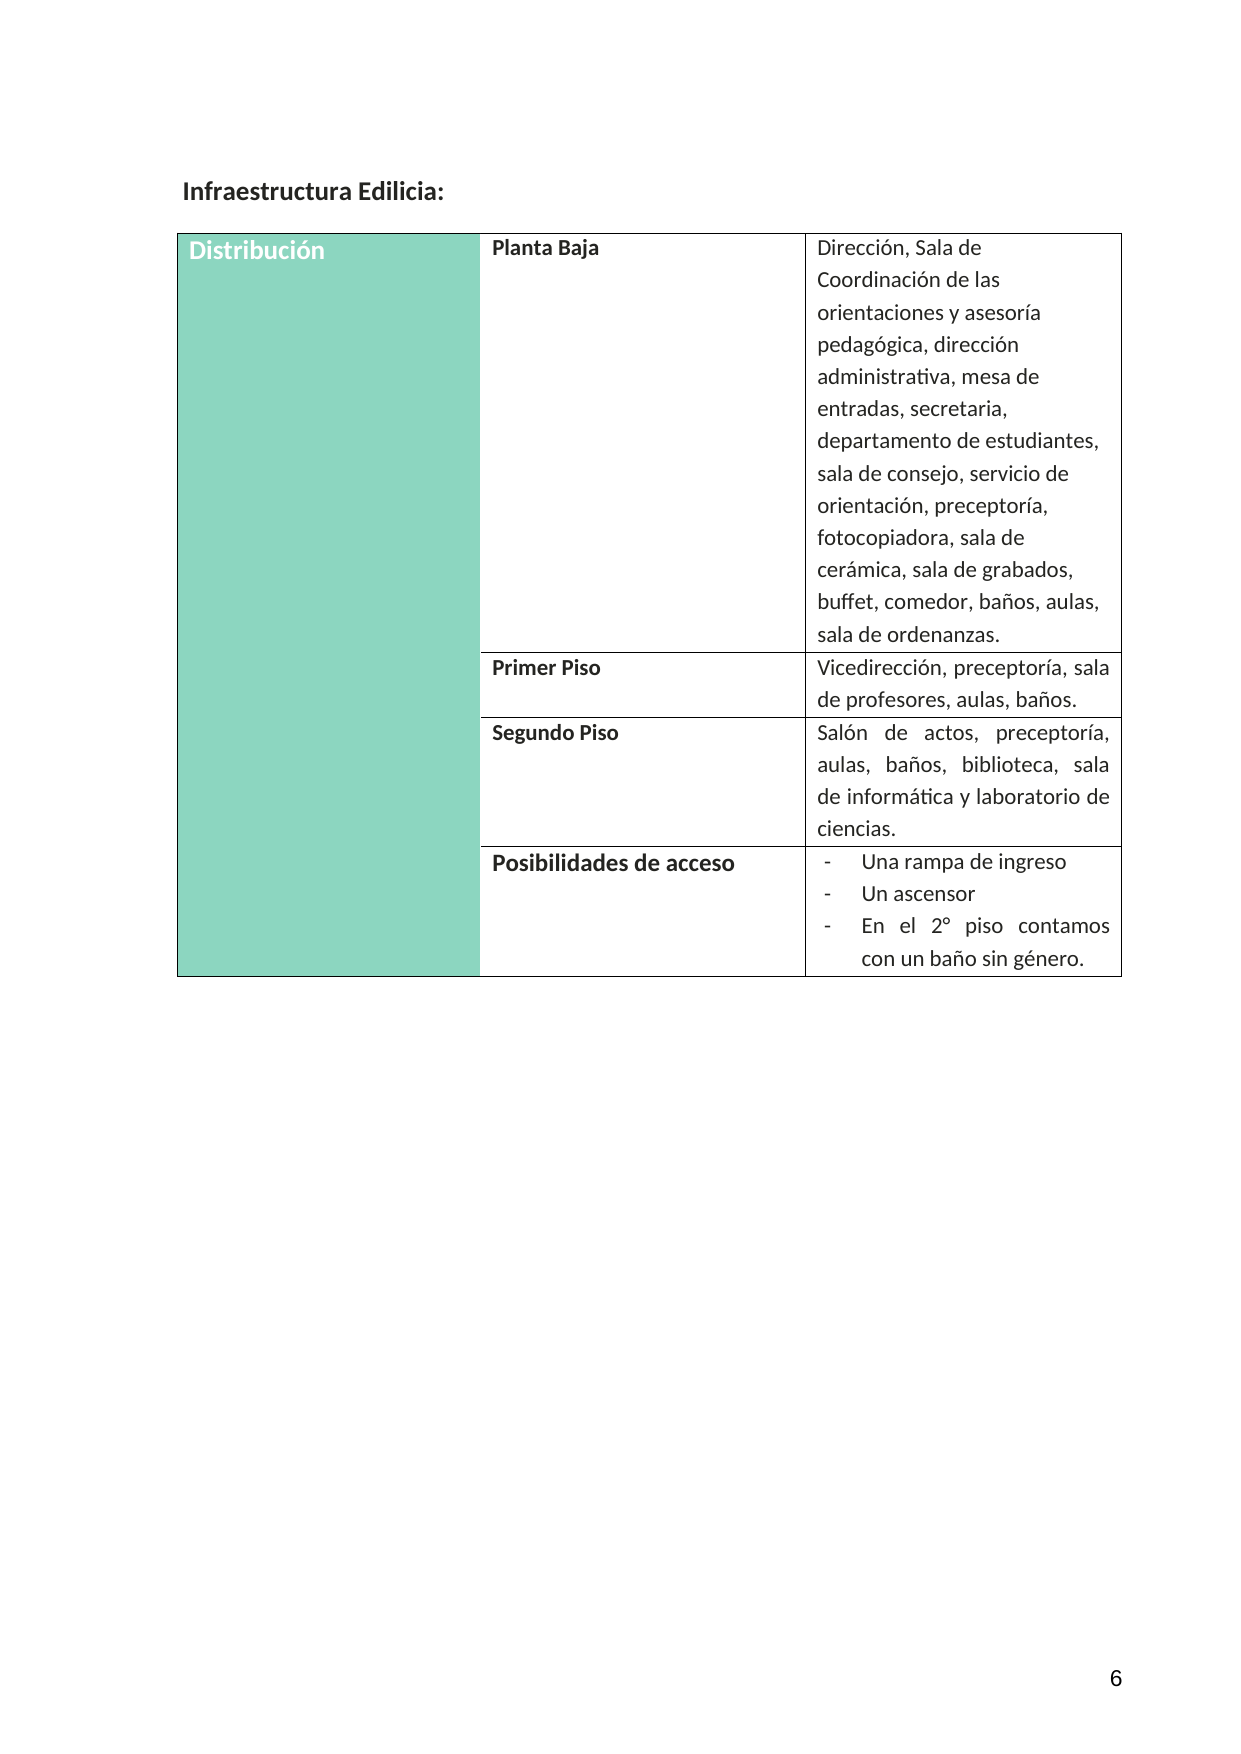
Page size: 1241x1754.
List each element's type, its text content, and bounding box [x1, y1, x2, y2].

text Infraestructura Edilicia: [177, 174, 1122, 207]
table_header Planta Baja [481, 234, 805, 652]
table_cell Una rampa de ingreso Un ascensor En el 2° piso contamos con un baño sin género. [806, 847, 1121, 976]
table_cell Vicedirección, preceptoría, sala de profesores, aulas, baños. [806, 653, 1121, 717]
table_cell Salón de actos, preceptoría, aulas, baños, biblioteca, sala de informática y laboratorio de ciencias. [806, 718, 1121, 846]
table_cell Segundo Piso [481, 718, 805, 846]
table_header Distribución [178, 234, 480, 976]
table_cell Posibilidades de acceso [481, 847, 805, 976]
table_cell Primer Piso [481, 653, 805, 717]
table_header Dirección, Sala de Coordinación de las orientaciones y asesoría pedagógica, dirección administrativa, mesa de entradas, secretaria, departamento de estudiantes, sala de consejo, servicio de orientación, preceptoría, fotocopiadora, sala de cerámica, sala de grabados, buffet, comedor, baños, aulas, sala de ordenanzas. [806, 234, 1121, 652]
